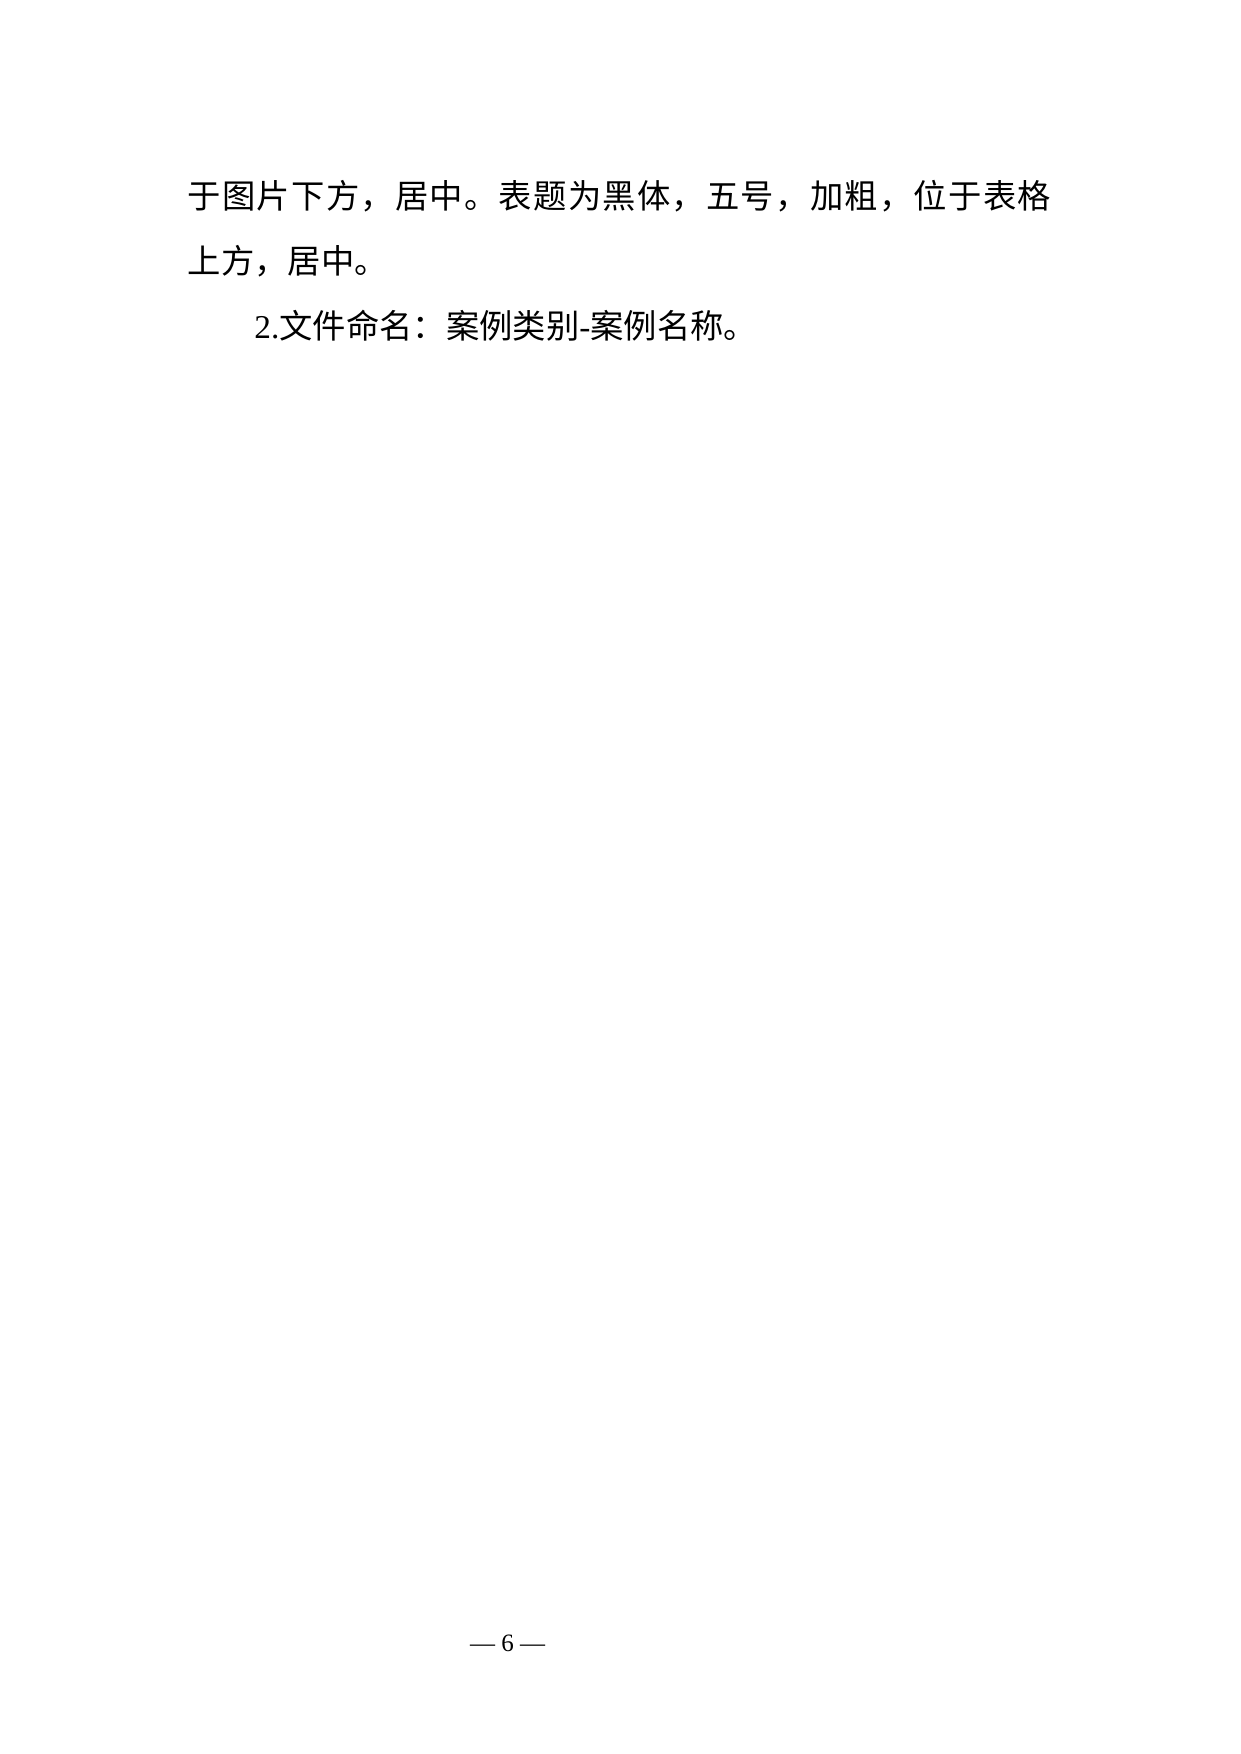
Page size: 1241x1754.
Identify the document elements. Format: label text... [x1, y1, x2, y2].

text 2.文件命名：案例类别-案例名称。 [187, 292, 1053, 357]
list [187, 162, 1053, 292]
